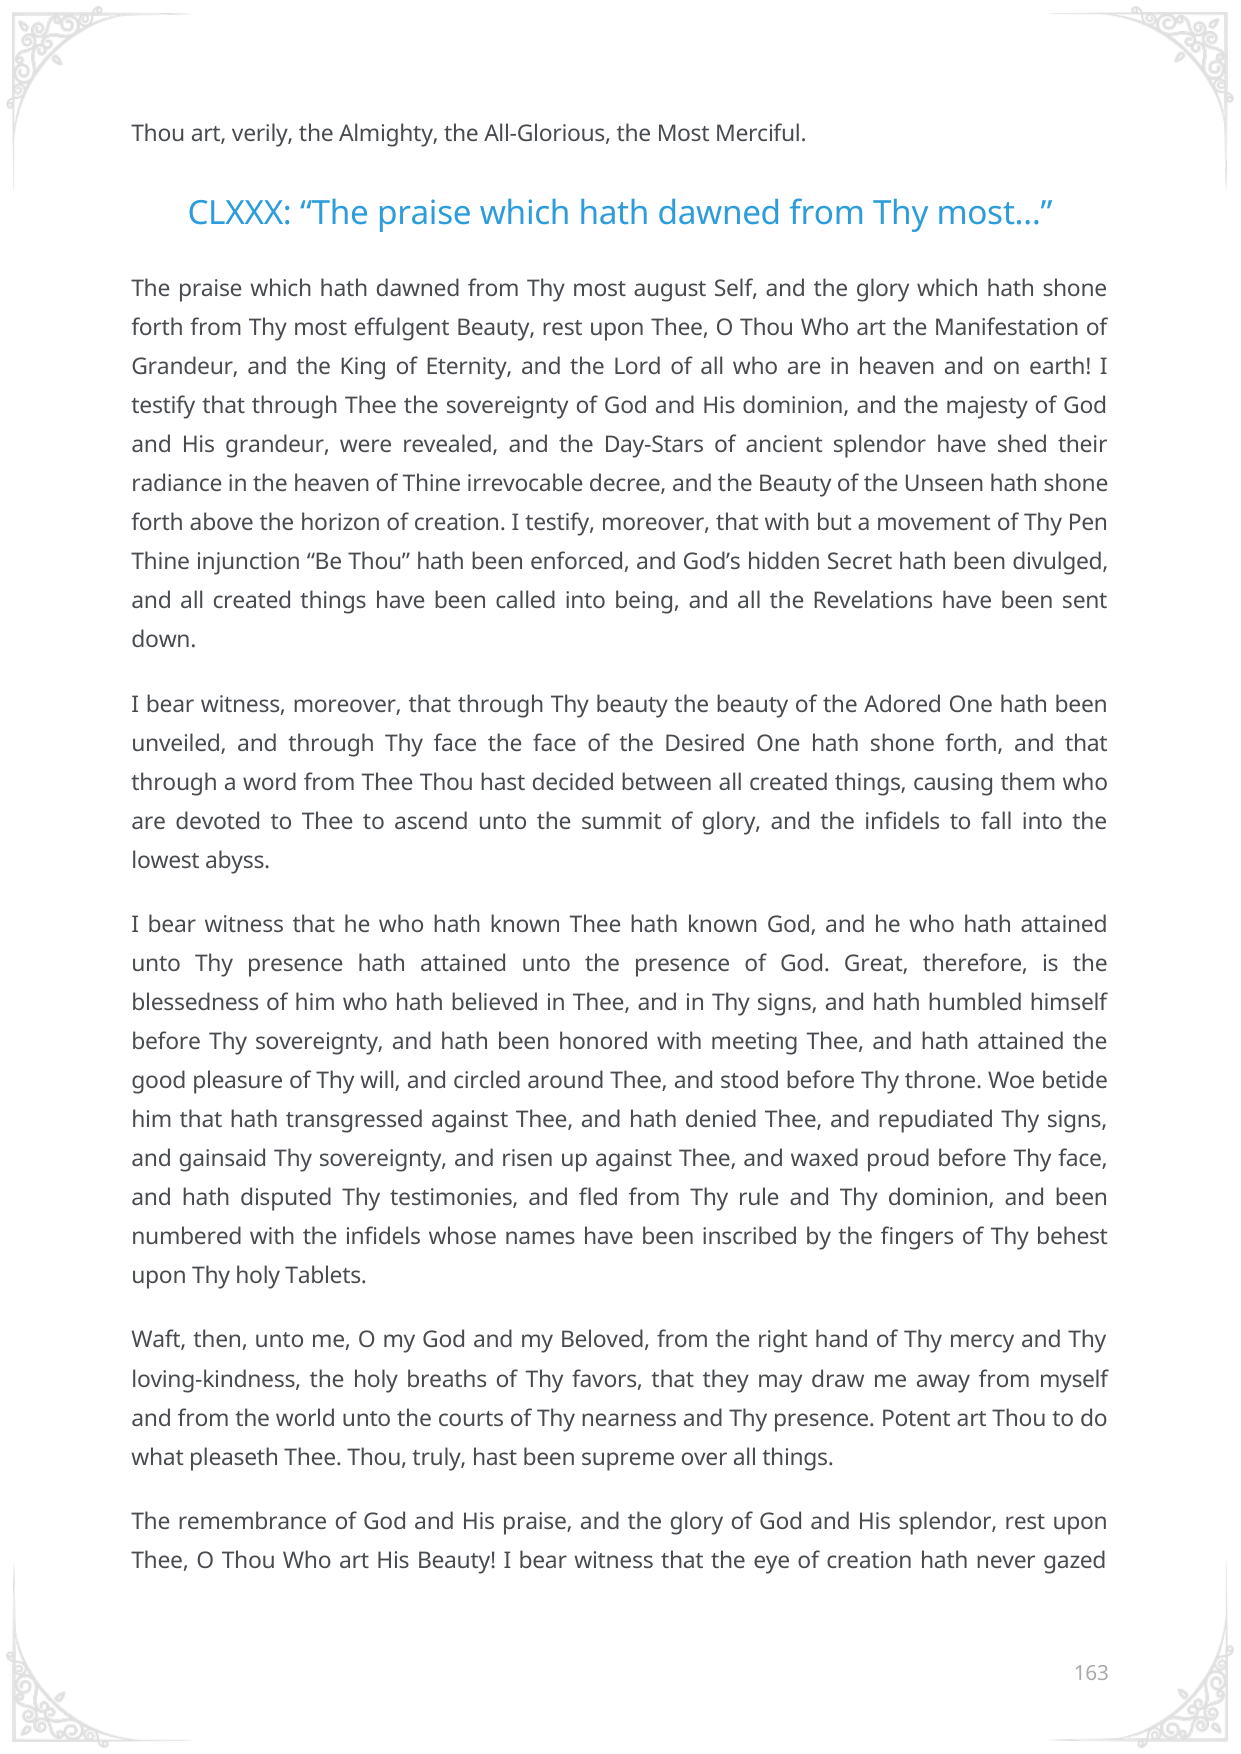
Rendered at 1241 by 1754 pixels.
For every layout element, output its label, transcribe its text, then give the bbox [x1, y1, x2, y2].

picture [1046, 6, 1234, 194]
picture [6, 6, 194, 194]
picture [6, 1560, 194, 1748]
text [131, 1505, 1109, 1575]
text Thou art, verily, the Almighty, the All-Glorious, the Most Merciful. [131, 117, 1109, 148]
picture [1046, 1560, 1234, 1748]
text I bear witness that he who hath known Thee hath known God, and he who hath attained unto Thy presence hath attained unto the presence of God. Great, therefore, is the blessedness of him who hath believed in Thee, and in Thy signs, and hath humbled himself before Thy sovereignty, and hath been honored with meeting Thee, and hath attained the good pleasure of Thy will, and circled around Thee, and stood before Thy throne. Woe betide him that hath transgressed against Thee, and hath denied Thee, and repudiated Thy signs, and gainsaid Thy sovereignty, and risen up against Thee, and waxed proud before Thy face, and hath disputed Thy testimonies, and fled from Thy rule and Thy dominion, and been numbered with the infidels whose names have been inscribed by the fingers of Thy behest upon Thy holy Tablets. [131, 908, 1109, 1291]
subtitle CLXXX: “The praise which hath dawned from Thy most…” [131, 189, 1109, 234]
text The praise which hath dawned from Thy most august Self, and the glory which hath shone forth from Thy most effulgent Beauty, rest upon Thee, O Thou Who art the Manifestation of Grandeur, and the King of Eternity, and the Lord of all who are in heaven and on earth! I testify that through Thee the sovereignty of God and His dominion, and the majesty of God and His grandeur, were revealed, and the Day-Stars of ancient splendor have shed their radiance in the heaven of Thine irrevocable decree, and the Beauty of the Unseen hath shone forth above the horizon of creation. I testify, moreover, that with but a movement of Thy Pen Thine injunction “Be Thou” hath been enforced, and God’s hidden Secret hath been divulged, and all created things have been called into being, and all the Revelations have been sent down. [131, 272, 1109, 655]
text I bear witness, moreover, that through Thy beauty the beauty of the Adored One hath been unveiled, and through Thy face the face of the Desired One hath shone forth, and that through a word from Thee Thou hast decided between all created things, causing them who are devoted to Thee to ascend unto the summit of glory, and the infidels to fall into the lowest abyss. [131, 687, 1109, 875]
text Waft, then, unto me, O my God and my Beloved, from the right hand of Thy mercy and Thy loving-kindness, the holy breaths of Thy favors, that they may draw me away from myself and from the world unto the courts of Thy nearness and Thy presence. Potent art Thou to do what pleaseth Thee. Thou, truly, hast been supreme over all things. [131, 1323, 1109, 1472]
